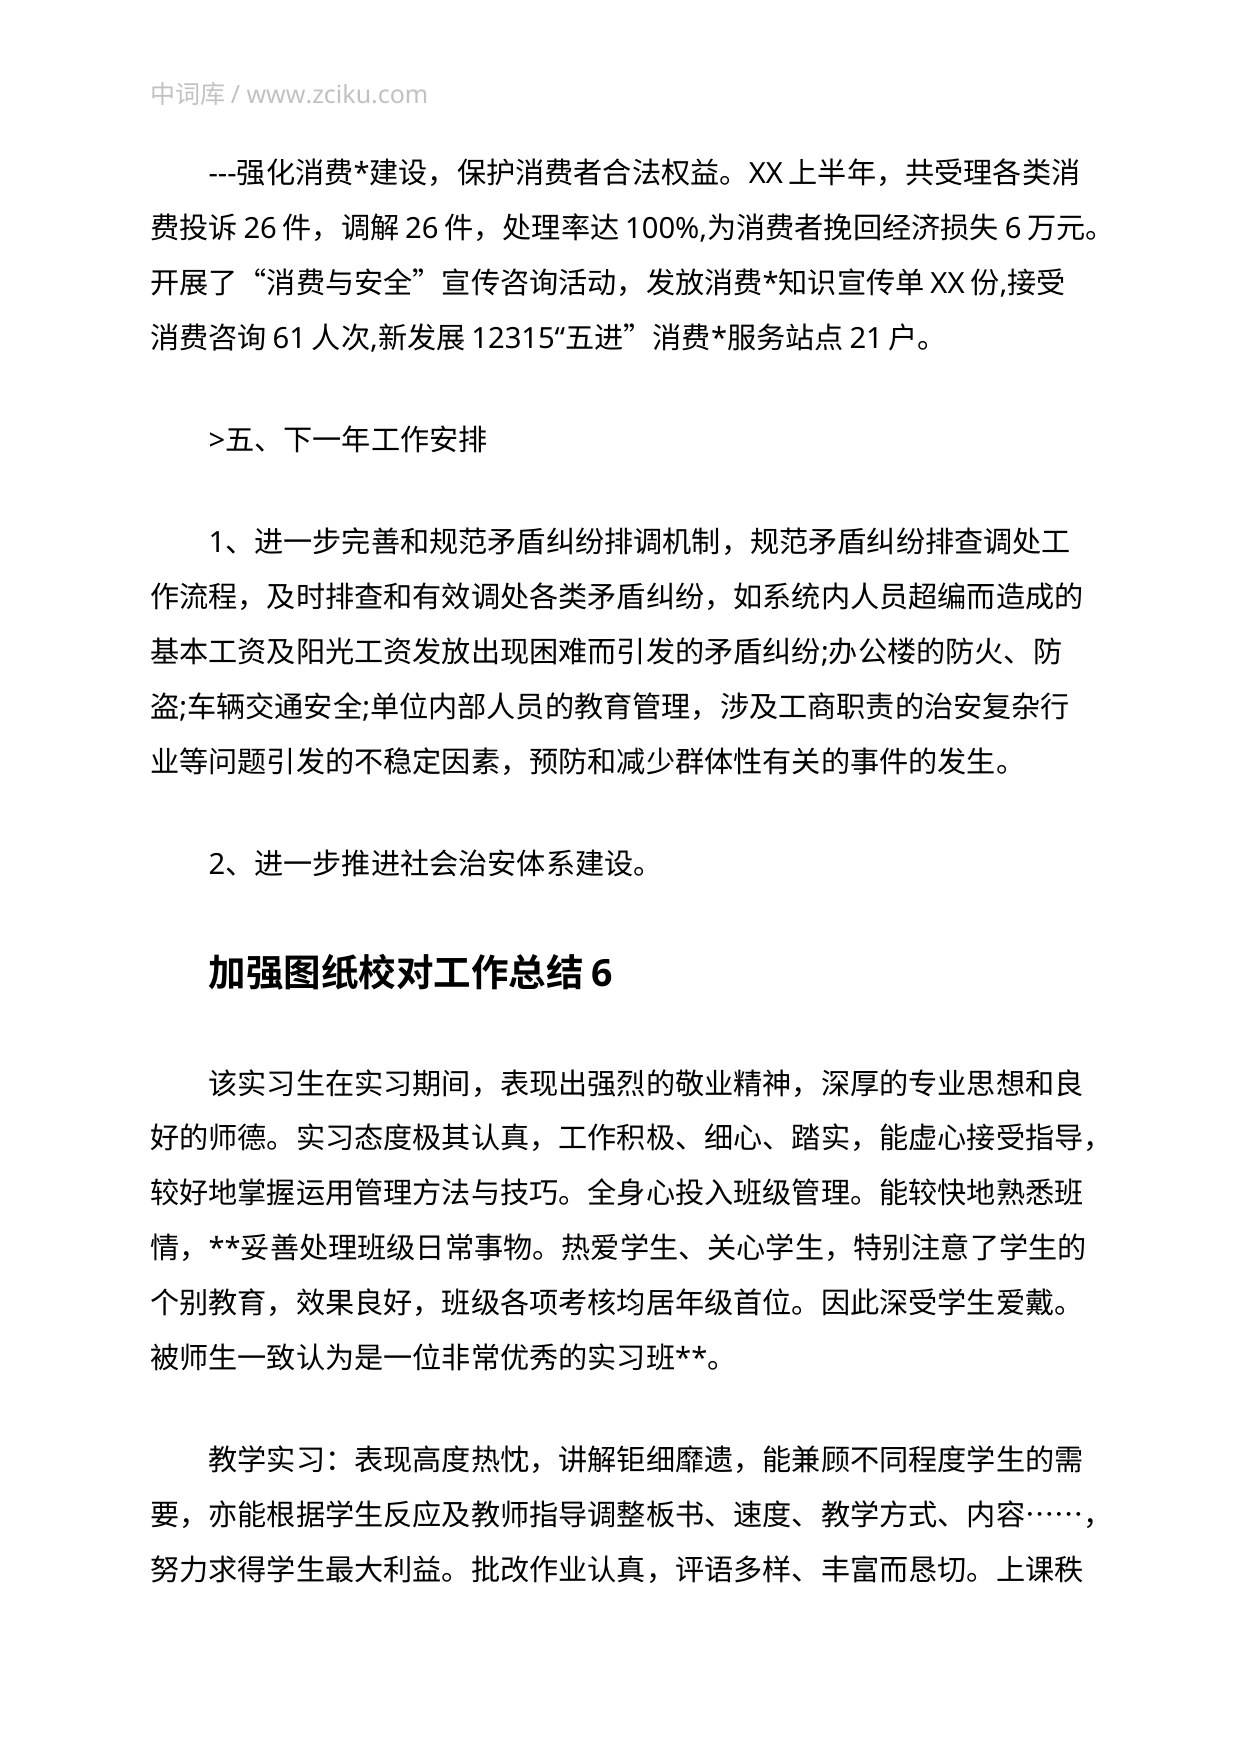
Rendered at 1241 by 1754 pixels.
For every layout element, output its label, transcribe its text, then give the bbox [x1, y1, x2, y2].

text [150, 1437, 1090, 1589]
text 加强图纸校对工作总结6 [150, 943, 1090, 997]
text 该实习生在实习期间，表现出强烈的敬业精神，深厚的专业思想和良好的师德。实习态度极其认真，工作积极、细心、踏实，能虚心接受指导，较好地掌握运用管理方法与技巧。全身心投入班级管理。能较快地熟悉班情，**妥善处理班级日常事物。热爱学生、关心学生，特别注意了学生的个别教育，效果良好，班级各项考核均居年级首位。因此深受学生爱戴。被师生一致认为是一位非常优秀的实习班**。 [150, 1060, 1090, 1377]
text >五、下一年工作安排 [150, 417, 1090, 459]
text 2、进一步推进社会治安体系建设。 [150, 841, 1090, 883]
text 1、进一步完善和规范矛盾纠纷排调机制，规范矛盾纠纷排查调处工作流程，及时排查和有效调处各类矛盾纠纷，如系统内人员超编而造成的基本工资及阳光工资发放出现困难而引发的矛盾纠纷;办公楼的防火、防盗;车辆交通安全;单位内部人员的教育管理，涉及工商职责的治安复杂行业等问题引发的不稳定因素，预防和减少群体性有关的事件的发生。 [150, 519, 1090, 781]
text ---强化消费*建设，保护消费者合法权益。XX上半年，共受理各类消费投诉26件，调解26件，处理率达100%,为消费者挽回经济损失6万元。开展了“消费与安全”宣传咨询活动，发放消费*知识宣传单XX份,接受消费咨询61人次,新发展12315“五进”消费*服务站点21户。 [150, 150, 1090, 357]
